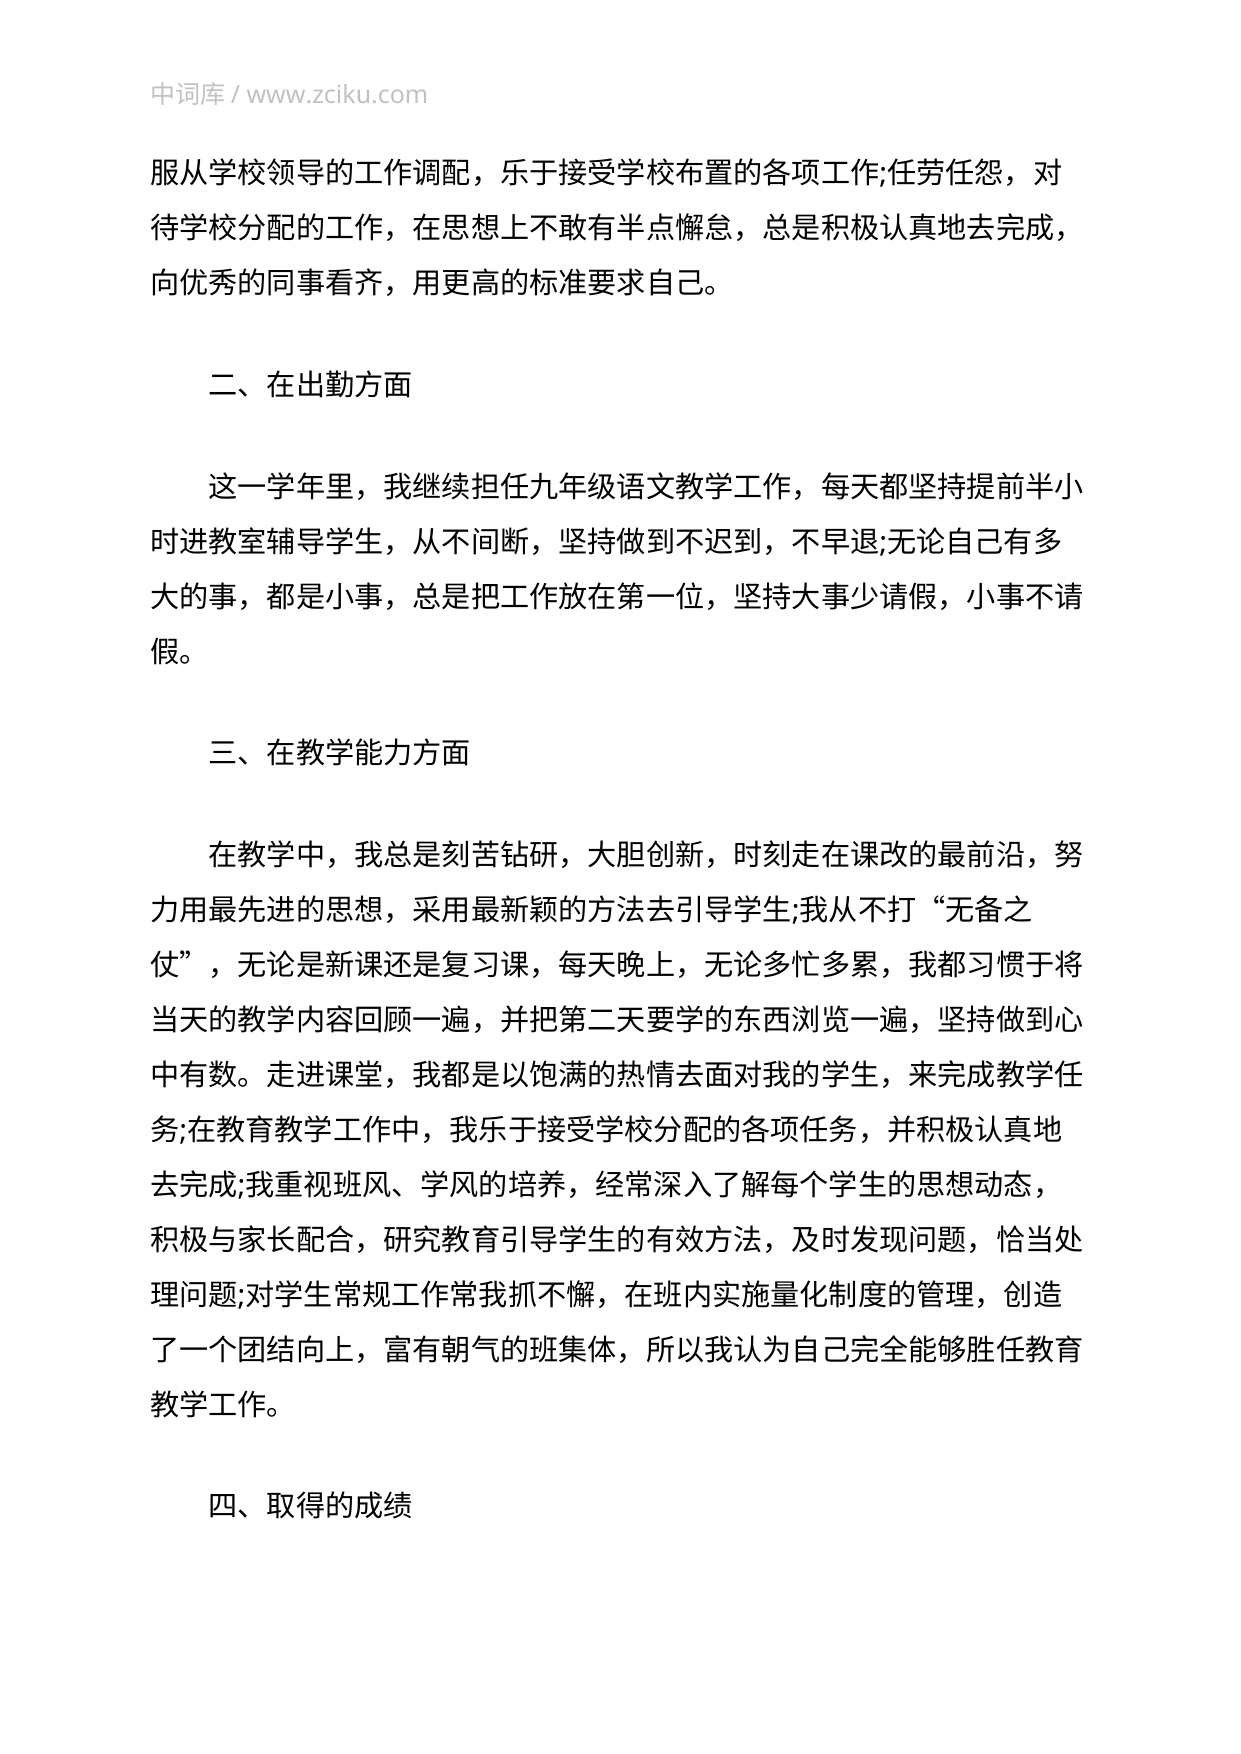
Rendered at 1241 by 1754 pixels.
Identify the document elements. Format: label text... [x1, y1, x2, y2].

text 二、在出勤方面 [150, 362, 1090, 404]
text 四、取得的成绩 [150, 1483, 1090, 1525]
text 在教学中，我总是刻苦钻研，大胆创新，时刻走在课改的最前沿，努力用最先进的思想，采用最新颖的方法去引导学生;我从不打“无备之仗”，无论是新课还是复习课，每天晚上，无论多忙多累，我都习惯于将当天的教学内容回顾一遍，并把第二天要学的东西浏览一遍，坚持做到心中有数。走进课堂，我都是以饱满的热情去面对我的学生，来完成教学任务;在教育教学工作中，我乐于接受学校分配的各项任务，并积极认真地去完成;我重视班风、学风的培养，经常深入了解每个学生的思想动态，积极与家长配合，研究教育引导学生的有效方法，及时发现问题，恰当处理问题;对学生常规工作常我抓不懈，在班内实施量化制度的管理，创造了一个团结向上，富有朝气的班集体，所以我认为自己完全能够胜任教育教学工作。 [150, 832, 1090, 1423]
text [150, 150, 1090, 302]
text 三、在教学能力方面 [150, 730, 1090, 772]
text 这一学年里，我继续担任九年级语文教学工作，每天都坚持提前半小时进教室辅导学生，从不间断，坚持做到不迟到，不早退;无论自己有多大的事，都是小事，总是把工作放在第一位，坚持大事少请假，小事不请假。 [150, 463, 1090, 671]
